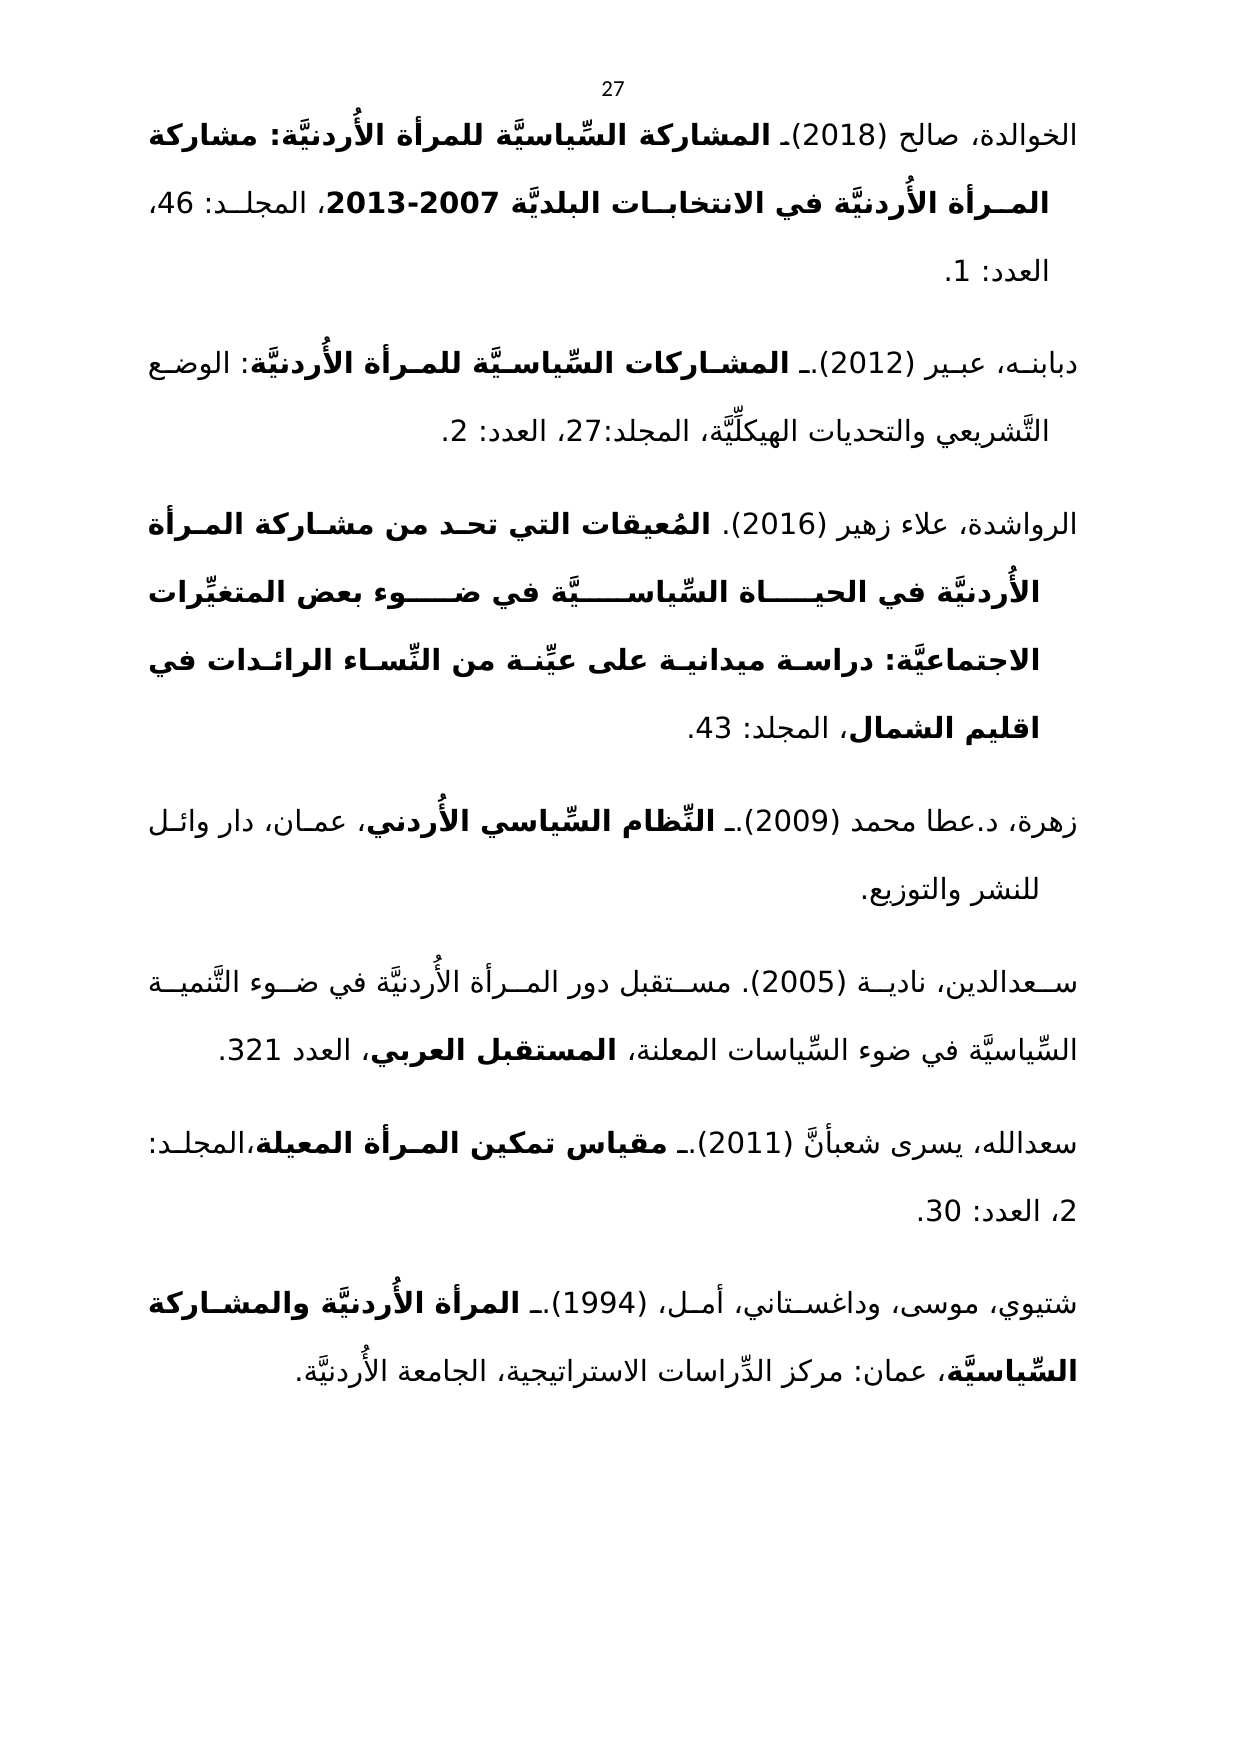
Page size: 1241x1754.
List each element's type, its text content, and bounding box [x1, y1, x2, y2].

text شتيوي، موسى، وداغستاني، أمل، (1994). المرأة الأُردنيَّة والمشاركة السِّياسيَّة، عمان: مركز الدِّراسات الاستراتيجية، الجامعة الأُردنيَّة. [148, 1287, 1078, 1389]
text دبابنه، عبير (2012). المشاركات السِّياسيَّة للمرأة الأُردنيَّة: الوضع التَّشريعي والتحديات الهيكلِّيَّة، المجلد:27، العدد: 2. [148, 347, 1078, 449]
text الرواشدة، علاء زهير (2016). المُعيقات التي تحد من مشاركة المرأة الأُردنيَّة في الحياة السِّياسيَّة في ضوء بعض المتغيِّرات الاجتماعيَّة: دراسة ميدانية على عيِّنة من النِّساء الرائدات في اقليم الشمال، المجلد: 43. [148, 508, 1078, 745]
text زهرة، د.عطا محمد (2009). النِّظام السِّياسي الأُردني، عمان، دار وائل للنشر والتوزيع. [148, 804, 1078, 906]
text سعدالدين، نادية (2005). مستقبل دور المرأة الأُردنيَّة في ضوء التَّنمية السِّياسيَّة في ضوء السِّياسات المعلنة، المستقبل العربي، العدد 321. [148, 965, 1078, 1067]
text الخوالدة، صالح (2018). المشاركة السِّياسيَّة للمرأة الأُردنيَّة: مشاركة المرأة الأُردنيَّة في الانتخابات البلديَّة 2007-2013، المجلد: 46، العدد: 1. [148, 118, 1078, 288]
text سعدالله، يسرى شعبأنَّ (2011). مقياس تمكين المرأة المعيلة،المجلد: 2، العدد: 30. [148, 1126, 1078, 1228]
